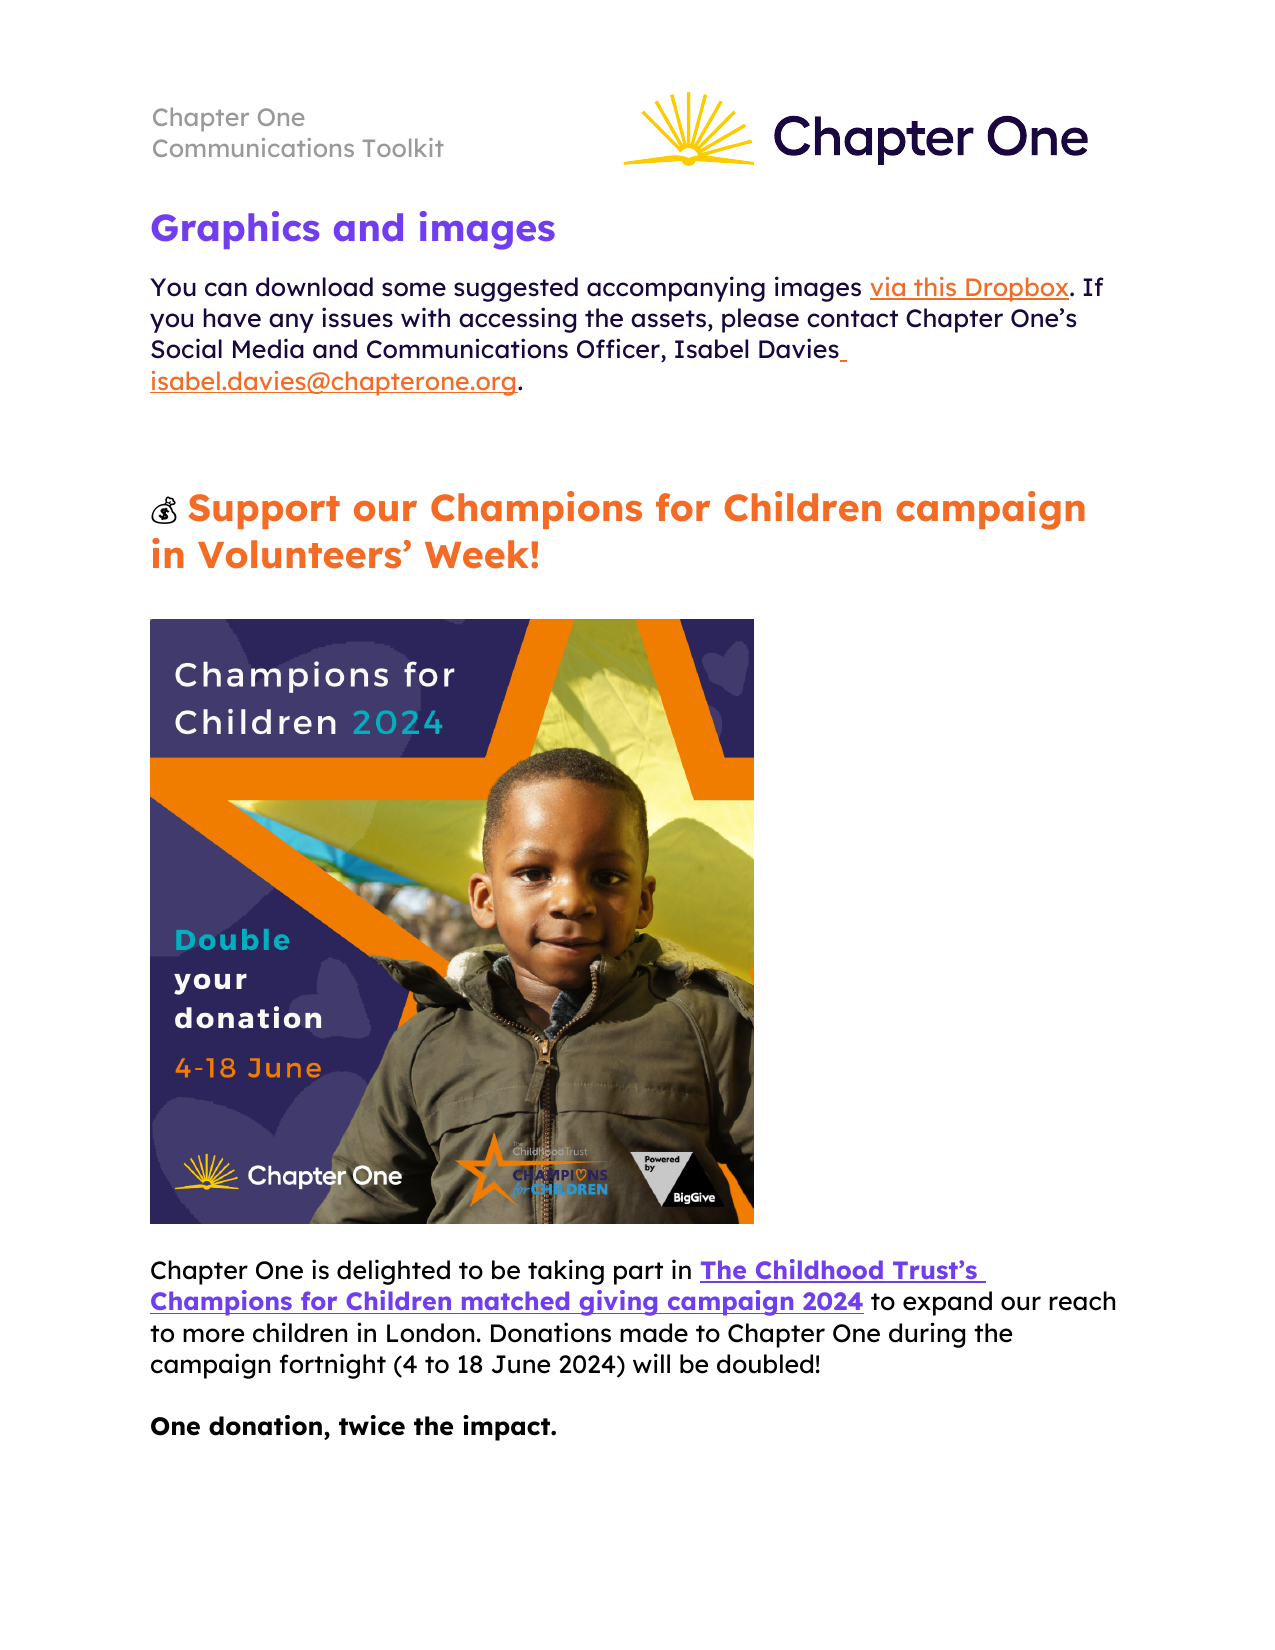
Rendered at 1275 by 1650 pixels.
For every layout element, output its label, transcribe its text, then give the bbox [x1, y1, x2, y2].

picture [150, 619, 754, 1224]
text 💰 Support our Champions for Children campaign in Volunteers’ Week! [150, 484, 1125, 578]
text Chapter One is delighted to be taking part in The Childhood Trust’s Champions for Children matched giving campaign 2024 to expand our reach to more children in London. Donations made to Chapter One during the campaign fortnight (4 to 18 June 2024) will be doubled! [150, 1254, 1125, 1379]
text One donation, twice the impact. [150, 1411, 1125, 1442]
subtitle Graphics and images [150, 203, 1125, 250]
subtitle You can download some suggested accompanying images via this Dropbox. If you have any issues with accessing the assets, please contact Chapter One’s Social Media and Communications Officer, Isabel Davies isabel.davies@chapterone.org. [150, 271, 1125, 396]
picture [623, 92, 1088, 166]
